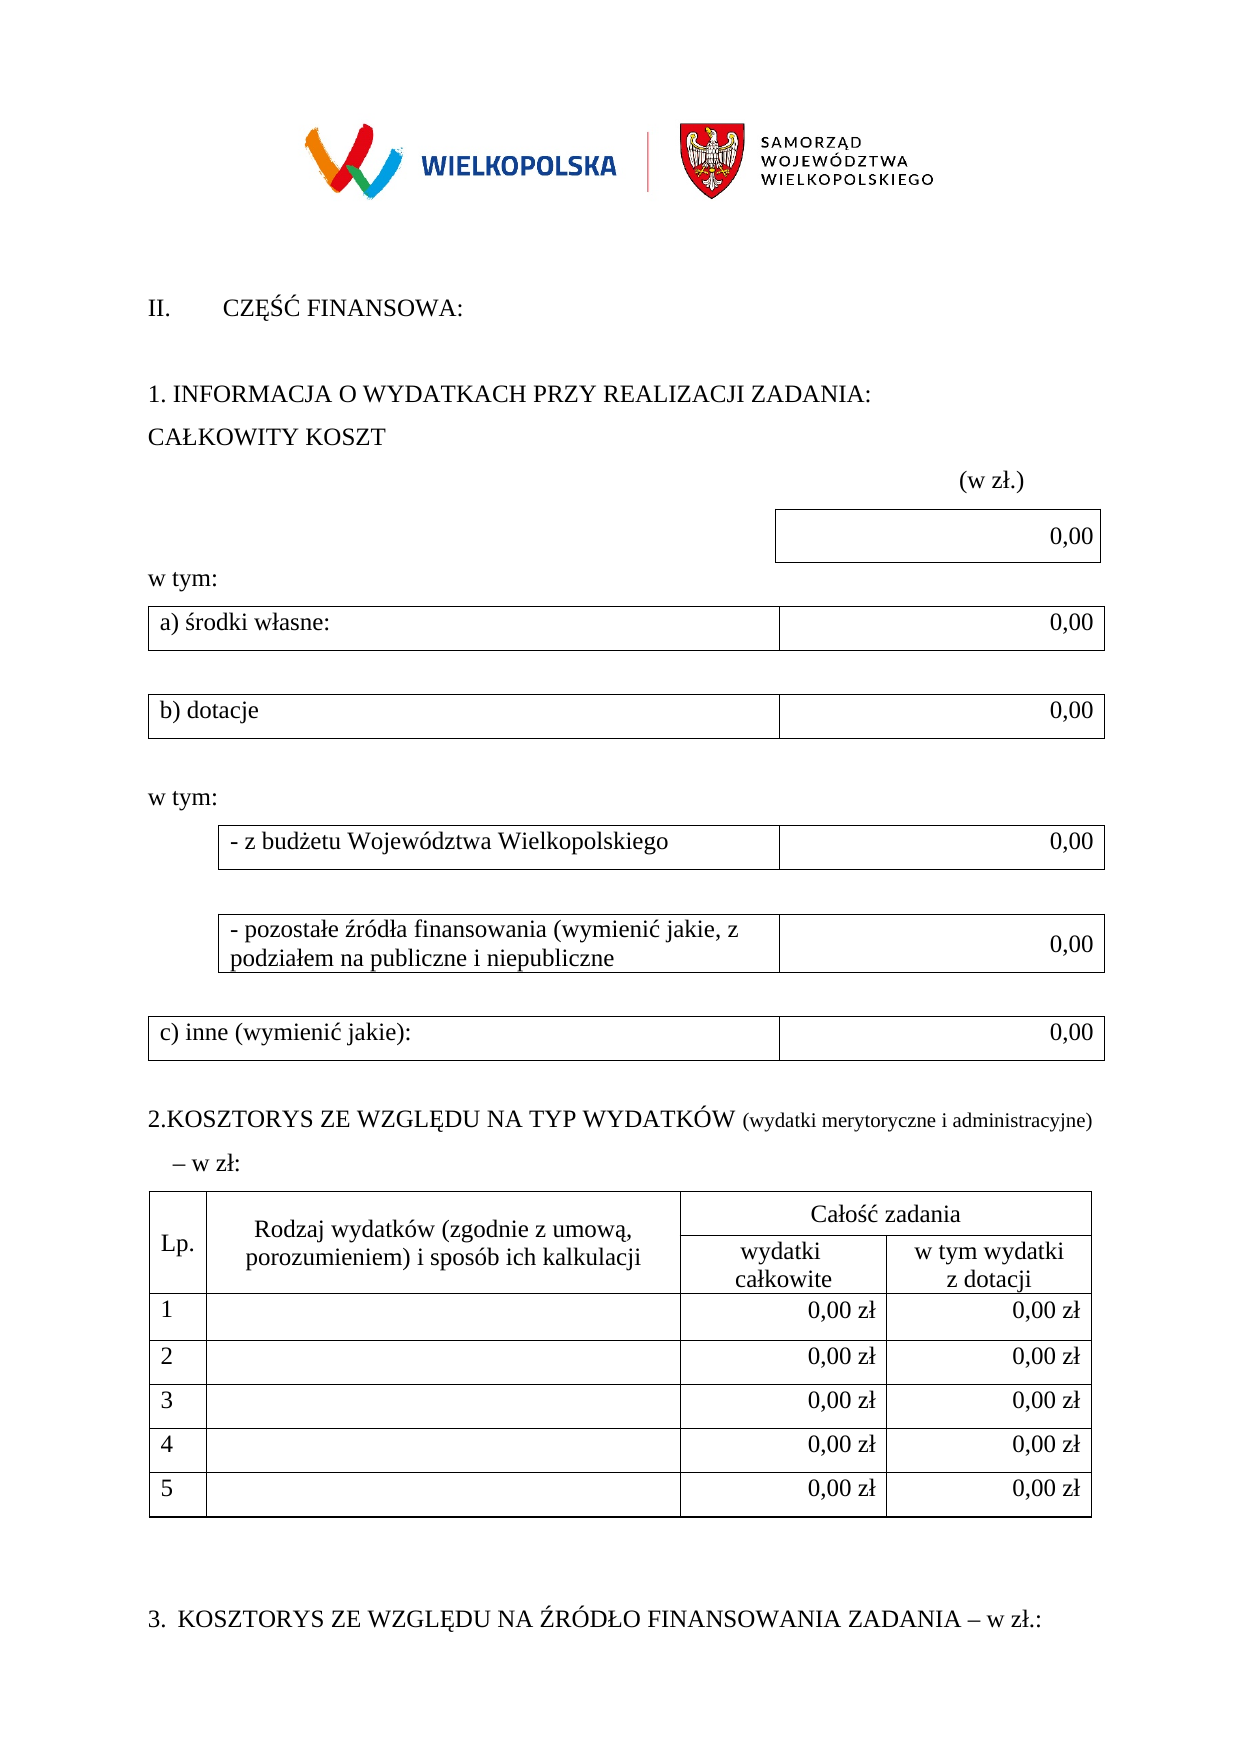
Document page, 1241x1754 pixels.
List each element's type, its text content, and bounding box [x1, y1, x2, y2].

table_cell [207, 1341, 680, 1384]
table_header Rodzaj wydatków (zgodnie z umową, porozumieniem) i sposób ich kalkulacji [207, 1192, 680, 1293]
table_cell 0,00 zł [887, 1385, 1091, 1428]
table_header 0,00 [776, 510, 1100, 562]
table_cell [207, 1429, 680, 1472]
list KOSZTORYS ZE WZGLĘDU NA ŹRÓDŁO FINANSOWANIA ZADANIA – w zł.: [148, 1604, 1092, 1632]
table_cell 0,00 zł [681, 1473, 886, 1516]
table_header Całość zadania [681, 1192, 1091, 1235]
table_header 0,00 [780, 826, 1104, 869]
table_cell w tym wydatki z dotacji [887, 1236, 1091, 1293]
text CAŁKOWITY KOSZT [148, 422, 1092, 451]
table_cell [207, 1294, 680, 1340]
table_cell 5 [150, 1473, 206, 1516]
table_header 0,00 [780, 915, 1104, 972]
table_cell 0,00 zł [681, 1341, 886, 1384]
table_header a) środki własne: [149, 607, 779, 650]
table_cell 0,00 zł [887, 1341, 1091, 1384]
table_cell 0,00 zł [887, 1473, 1091, 1516]
text w tym: [148, 782, 1092, 811]
table_cell 0,00 zł [887, 1429, 1091, 1472]
table_cell [207, 1473, 680, 1516]
table_cell 1 [150, 1294, 206, 1340]
table_header 0,00 [780, 607, 1104, 650]
table_header b) dotacje [149, 695, 779, 738]
table_header - pozostałe źródła finansowania (wymienić jakie, z podziałem na publiczne i niepubliczne [219, 915, 779, 972]
table_cell 0,00 zł [681, 1294, 886, 1340]
subtitle CZĘŚĆ FINANSOWA: [148, 293, 1092, 322]
table_cell 3 [150, 1385, 206, 1428]
table_cell 2 [150, 1341, 206, 1384]
table_cell 0,00 zł [681, 1429, 886, 1472]
table_cell wydatki całkowite [681, 1236, 886, 1293]
text (w zł.) [885, 465, 1092, 494]
text w tym: [148, 563, 1092, 591]
table_header c) inne (wymienić jakie): [149, 1017, 779, 1060]
table_header - z budżetu Województwa Wielkopolskiego [219, 826, 779, 869]
table_cell 0,00 zł [681, 1385, 886, 1428]
list INFORMACJA O WYDATKACH PRZY REALIZACJI ZADANIA: [148, 379, 1092, 408]
picture [265, 102, 975, 221]
table_header 0,00 [780, 1017, 1104, 1060]
text 2.KOSZTORYS ZE WZGLĘDU NA TYP WYDATKÓW (wydatki merytoryczne i administracyjne) – w zł: [148, 1104, 1092, 1176]
table_cell 4 [150, 1429, 206, 1472]
table_header Lp. [150, 1192, 206, 1293]
table_header 0,00 [780, 695, 1104, 738]
table_cell [207, 1385, 680, 1428]
table_cell 0,00 zł [887, 1294, 1091, 1340]
